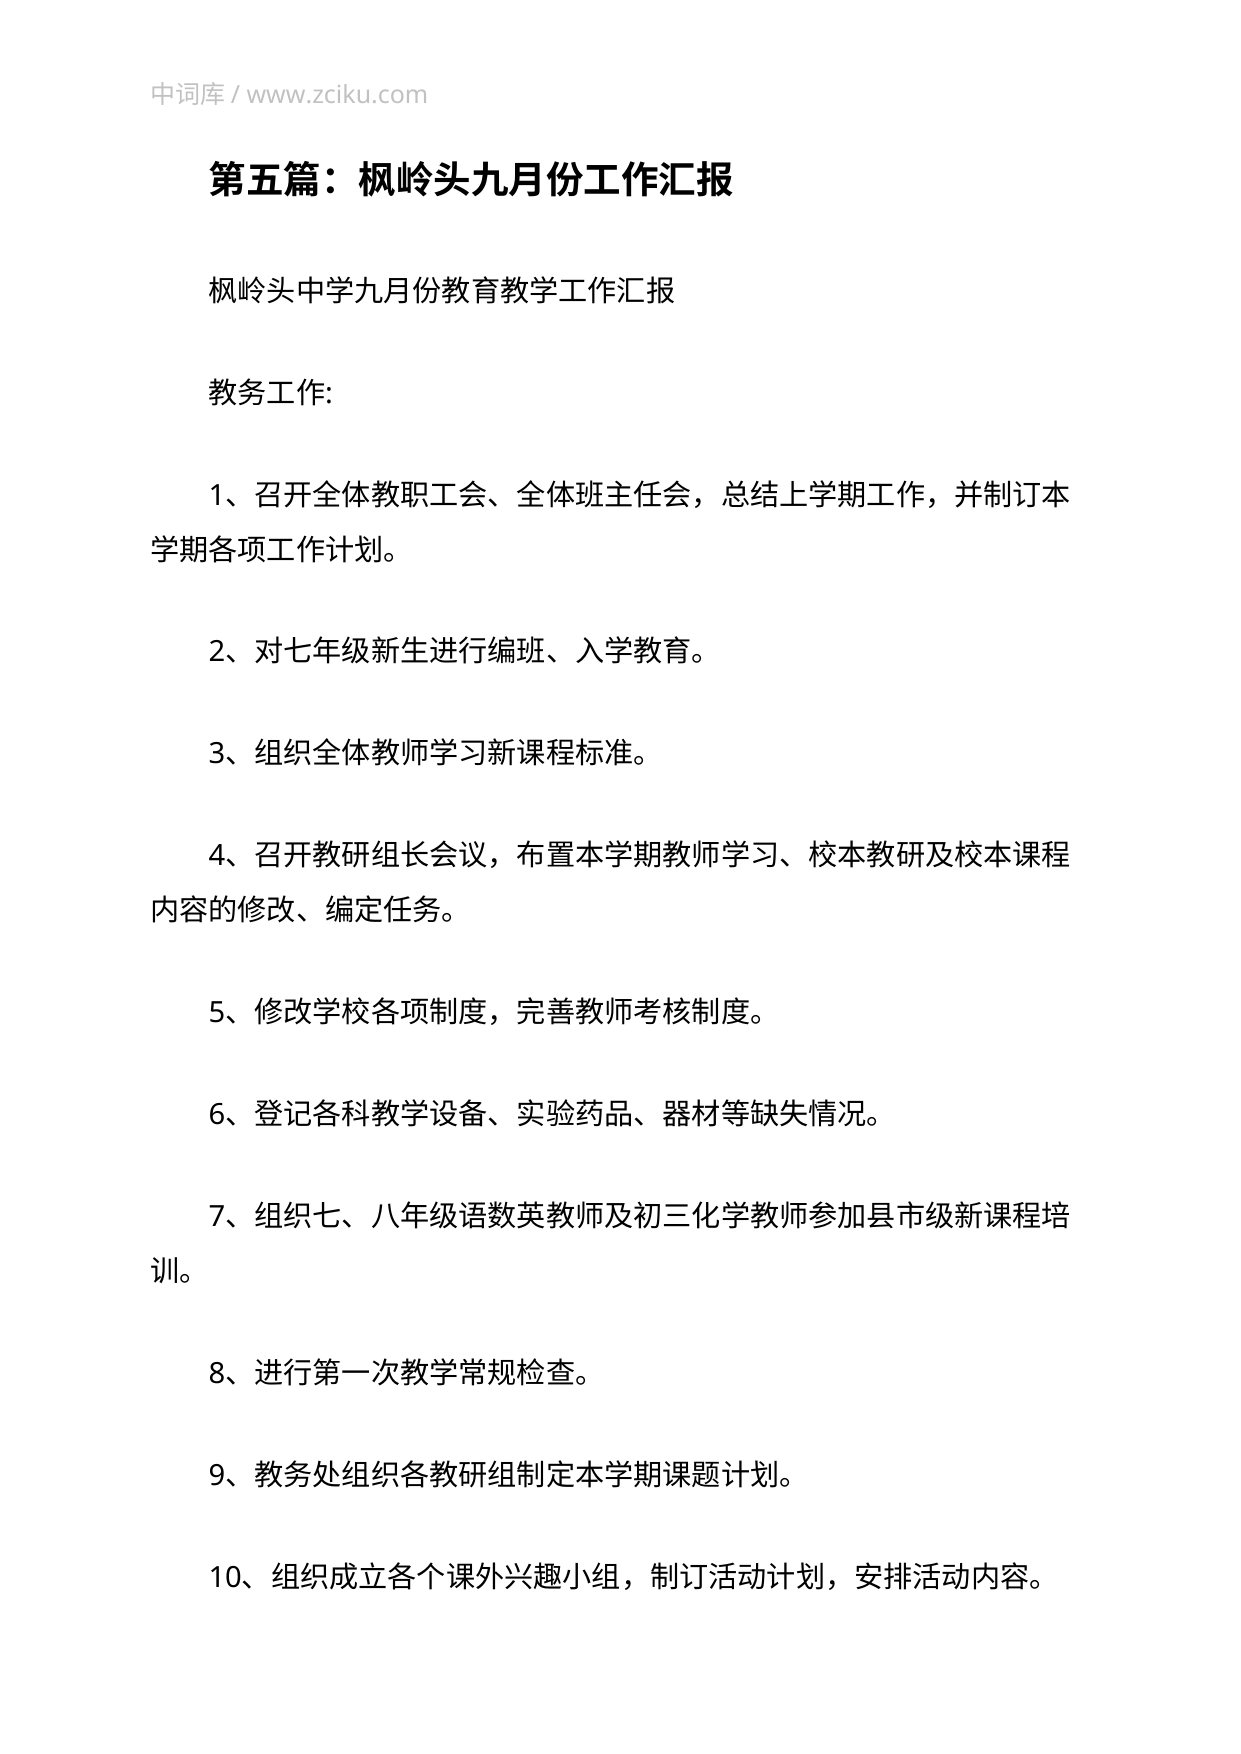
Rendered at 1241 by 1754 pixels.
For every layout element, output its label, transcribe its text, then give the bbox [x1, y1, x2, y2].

text 8、进行第一次教学常规检查。 [150, 1349, 1090, 1392]
text 2、对七年级新生进行编班、入学教育。 [150, 628, 1090, 670]
text 7、组织七、八年级语数英教师及初三化学教师参加县市级新课程培训。 [150, 1193, 1090, 1290]
text 1、召开全体教职工会、全体班主任会，总结上学期工作，并制订本学期各项工作计划。 [150, 471, 1090, 568]
text 9、教务处组织各教研组制定本学期课题计划。 [150, 1451, 1090, 1494]
text 教务工作: [150, 369, 1090, 412]
text 4、召开教研组长会议，布置本学期教师学习、校本教研及校本课程内容的修改、编定任务。 [150, 832, 1090, 929]
text 3、组织全体教师学习新课程标准。 [150, 730, 1090, 772]
text 第五篇：枫岭头九月份工作汇报 [150, 150, 1090, 204]
text 5、修改学校各项制度，完善教师考核制度。 [150, 989, 1090, 1031]
text 枫岭头中学九月份教育教学工作汇报 [150, 267, 1090, 310]
text 10、组织成立各个课外兴趣小组，制订活动计划，安排活动内容。 [150, 1553, 1090, 1596]
text 6、登记各科教学设备、实验药品、器材等缺失情况。 [150, 1091, 1090, 1133]
